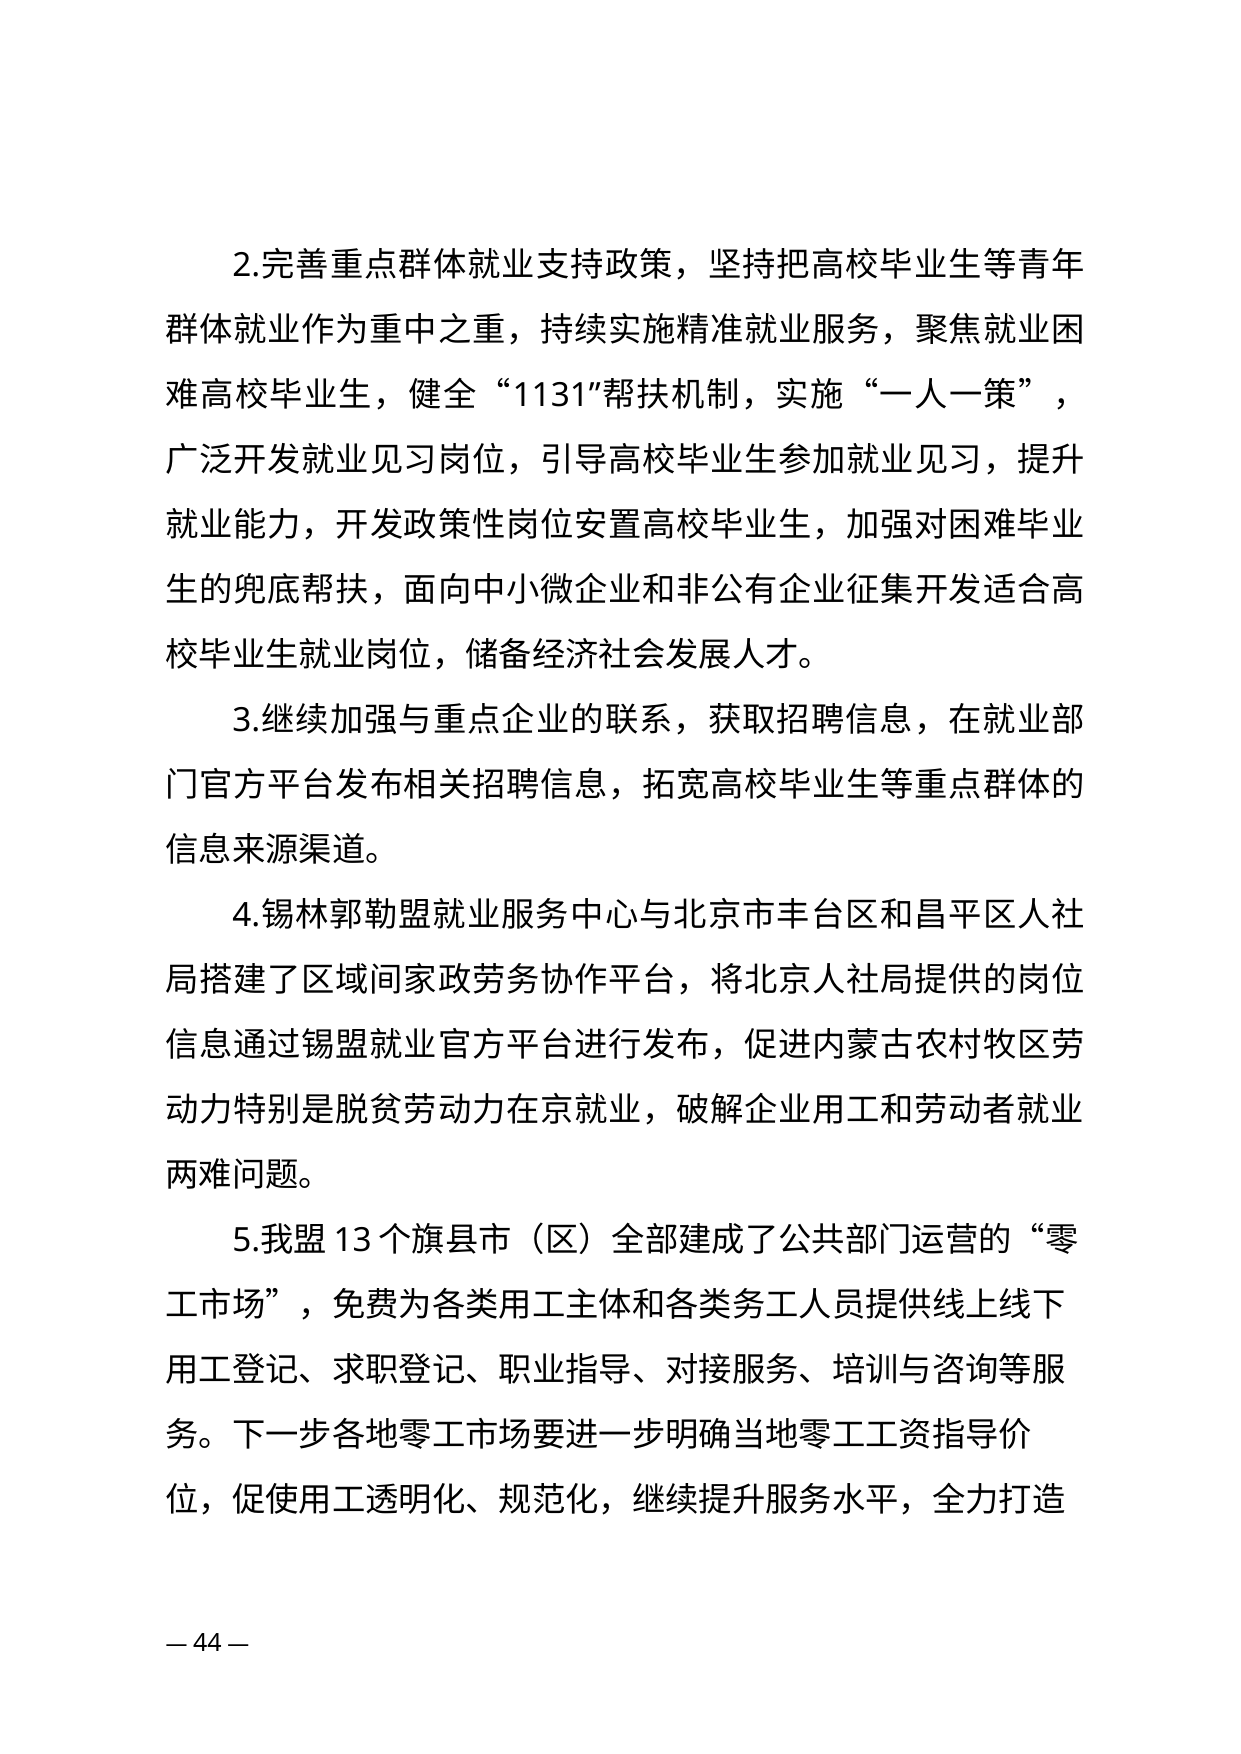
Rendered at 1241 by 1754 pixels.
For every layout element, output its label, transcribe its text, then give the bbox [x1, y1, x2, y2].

list 2.完善重点群体就业支持政策，坚持把高校毕业生等青年群体就业作为重中之重，持续实施精准就业服务，聚焦就业困难高校毕业生，健全“1131”帮扶机制，实施“一人一策”，广泛开发就业见习岗位，引导高校毕业生参加就业见习，提升就业能力，开发政策性岗位安置高校毕业生，加强对困难毕业生的兜底帮扶，面向中小微企业和非公有企业征集开发适合高校毕业生就业岗位，储备经济社会发展人才。 [165, 230, 1087, 685]
list 4.锡林郭勒盟就业服务中心与北京市丰台区和昌平区人社局搭建了区域间家政劳务协作平台，将北京人社局提供的岗位信息通过锡盟就业官方平台进行发布，促进内蒙古农村牧区劳动力特别是脱贫劳动力在京就业，破解企业用工和劳动者就业两难问题。 [165, 880, 1087, 1205]
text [165, 1205, 1087, 1530]
list 3.继续加强与重点企业的联系，获取招聘信息，在就业部门官方平台发布相关招聘信息，拓宽高校毕业生等重点群体的信息来源渠道。 [165, 685, 1087, 880]
